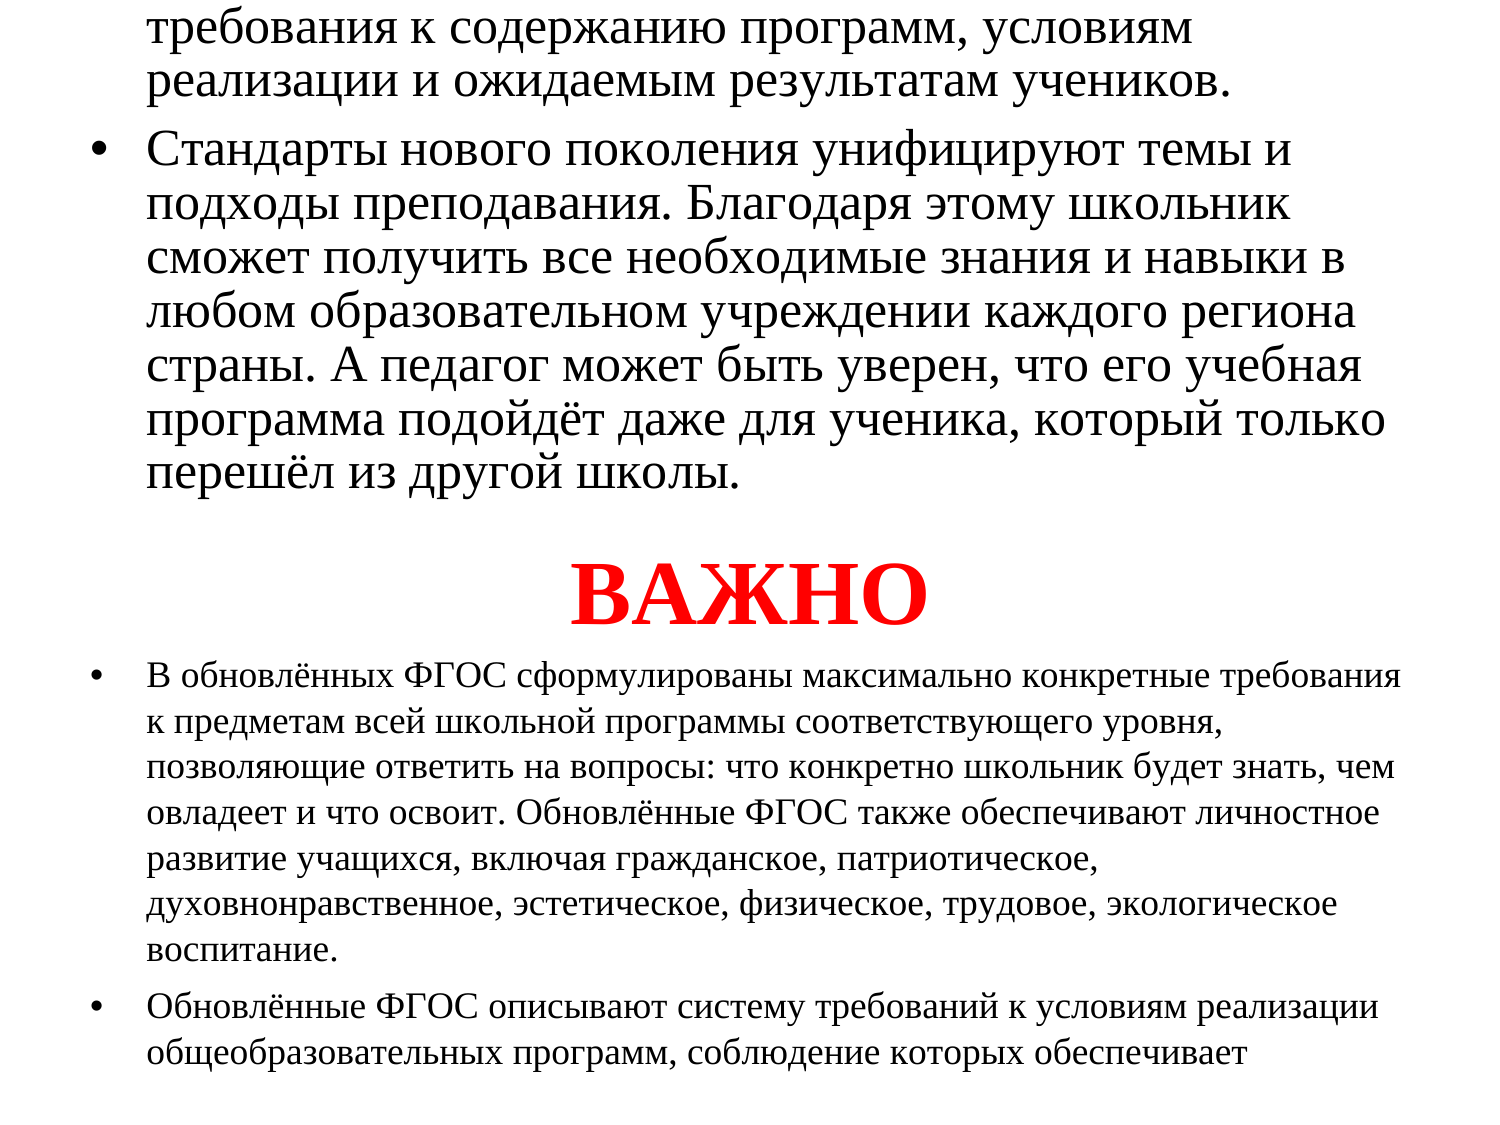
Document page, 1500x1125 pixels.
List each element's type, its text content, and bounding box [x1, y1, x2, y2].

list В обновлённых ФГОС сформулированы максимально конкретные требования к предметам всей школьной программы соответствующего уровня, позволяющие ответить на вопросы: что конкретно школьник будет знать, чем овладеет и что освоит. Обновлённые ФГОС также обеспечивают личностное развитие учащихся, включая гражданское, патриотическое, духовнонравственное, эстетическое, физическое, трудовое, экологическое воспитание. [90, 652, 1409, 969]
subtitle ВАЖНО [92, 538, 1409, 644]
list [90, 984, 1409, 1073]
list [90, 0, 1409, 108]
list Стандарты нового поколения унифицируют темы и подходы преподавания. Благодаря этому школьник сможет получить все необходимые знания и навыки в любом образовательном учреждении каждого региона страны. А педагог может быть уверен, что его учебная программа подойдёт даже для ученика, который только перешёл из другой школы. [90, 122, 1409, 500]
